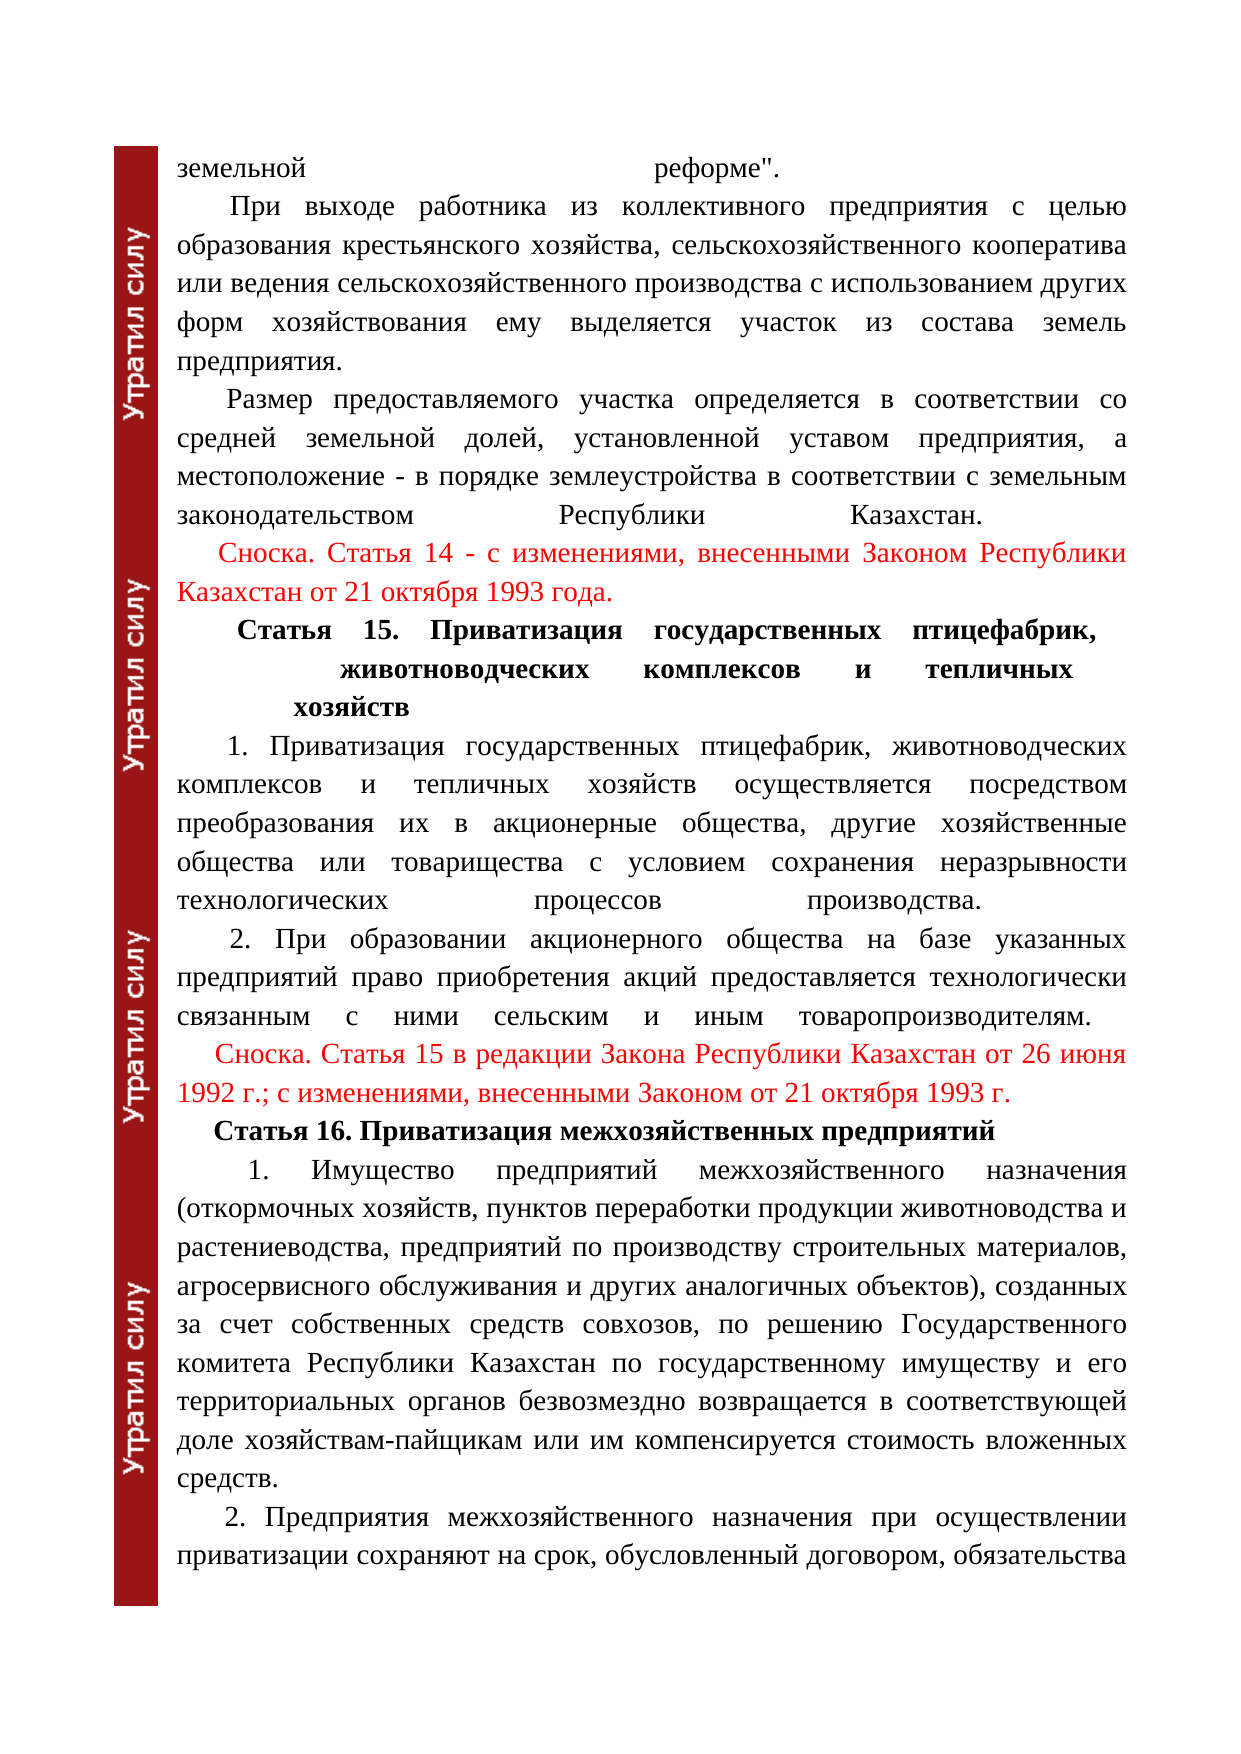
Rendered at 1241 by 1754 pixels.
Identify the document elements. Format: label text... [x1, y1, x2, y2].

text 1. Приватизация государственных птицефабрик, животноводческих комплексов и тепличных хозяйств осуществляется посредством преобразования их в акционерные общества, другие хозяйственные общества или товарищества с условием сохранения неразрывности технологических процессов производства. 2. При образовании акционерного общества на базе указанных предприятий право приобретения акций предоставляется технологически связанным с ними сельским и иным товаропроизводителям. Сноска. Статья 15 в редакции Закона Республики Казахстан от 26 июня 1992 г.; с изменениями, внесенными Законом от 21 октября 1993 г. [112, 728, 1128, 1108]
picture [114, 607, 158, 612]
picture [114, 1571, 158, 1606]
picture [114, 1108, 158, 1113]
text Статья 16. Приватизация межхозяйственных предприятий [112, 1113, 1128, 1147]
picture [114, 723, 158, 728]
picture [114, 146, 158, 150]
text Статья 15. Приватизация государственных птицефабрик, животноводческих комплексов и тепличных хозяйств [112, 612, 1128, 723]
picture [114, 1147, 158, 1152]
